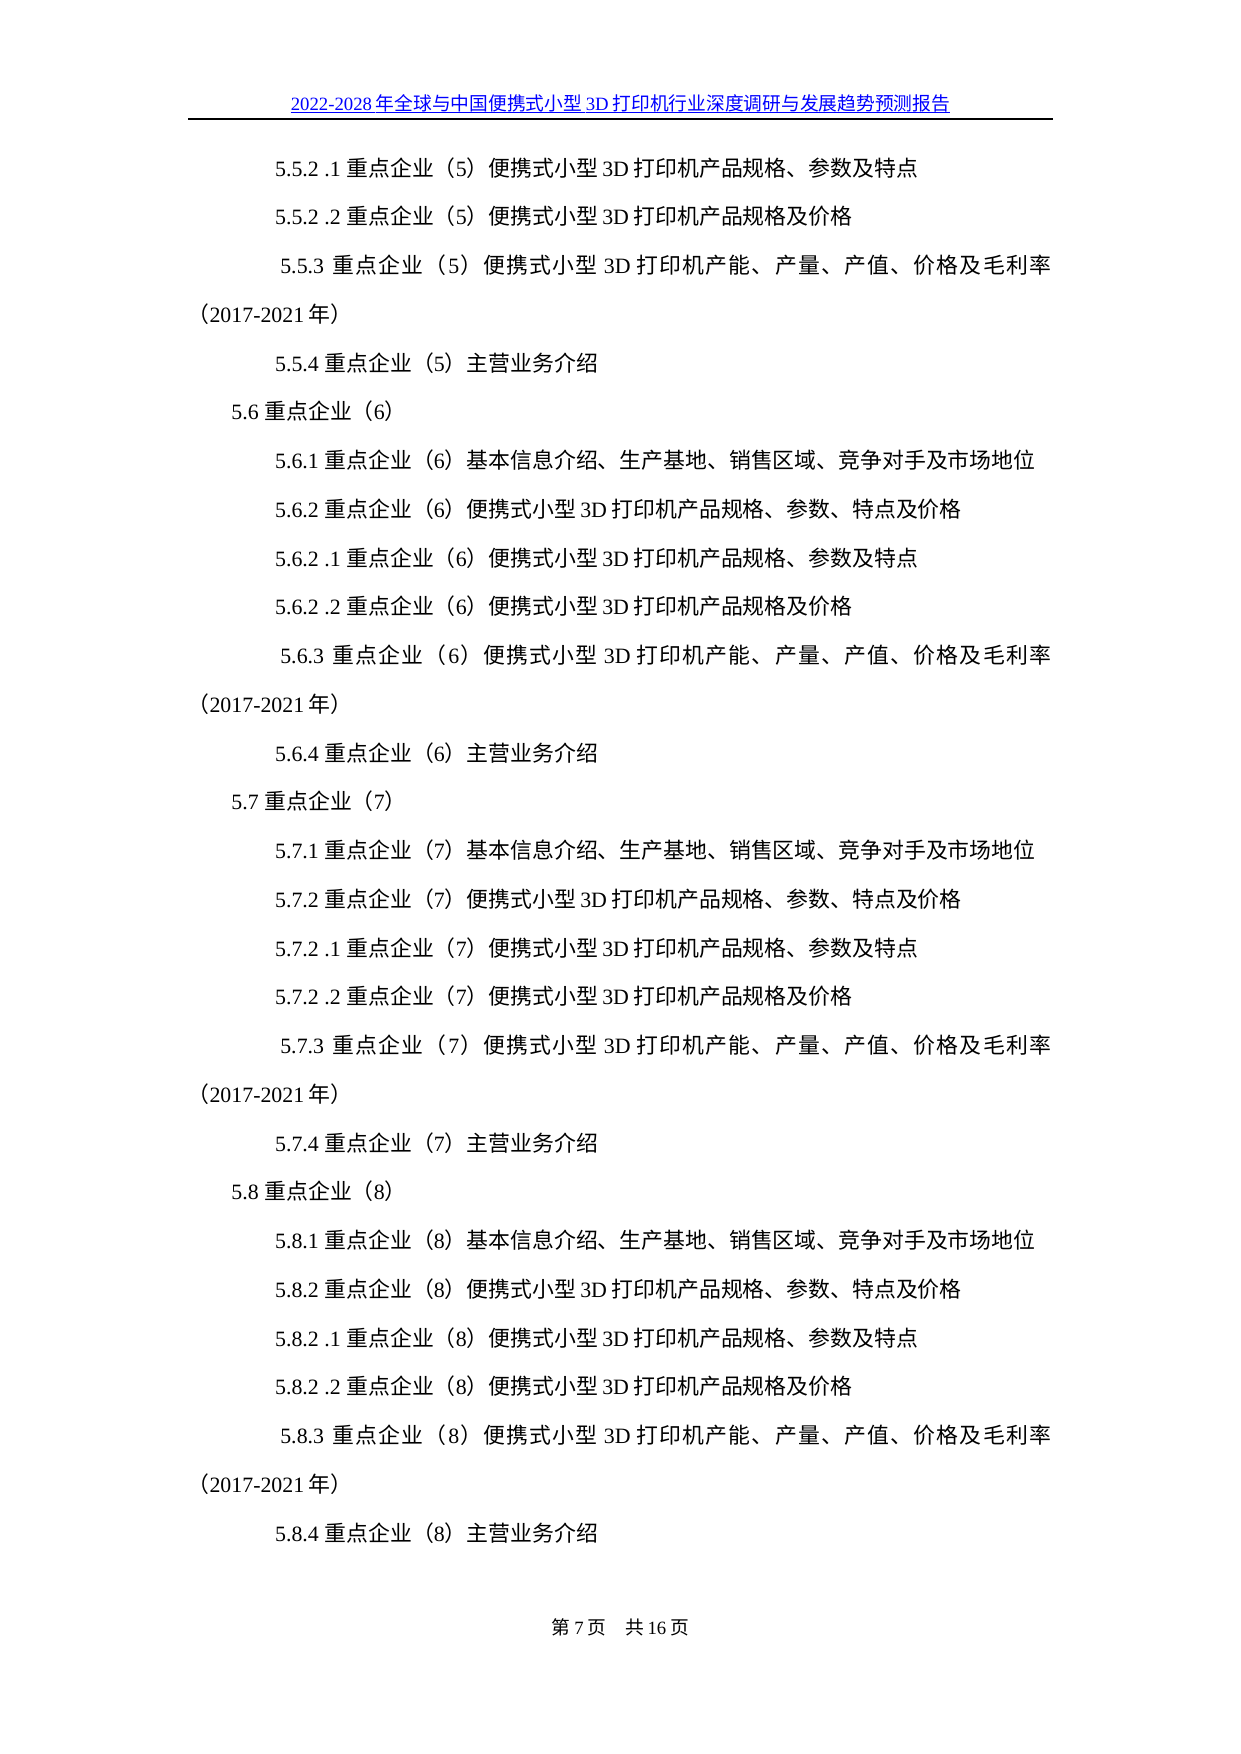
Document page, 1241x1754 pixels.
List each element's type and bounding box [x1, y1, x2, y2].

text [187, 150, 1053, 1548]
